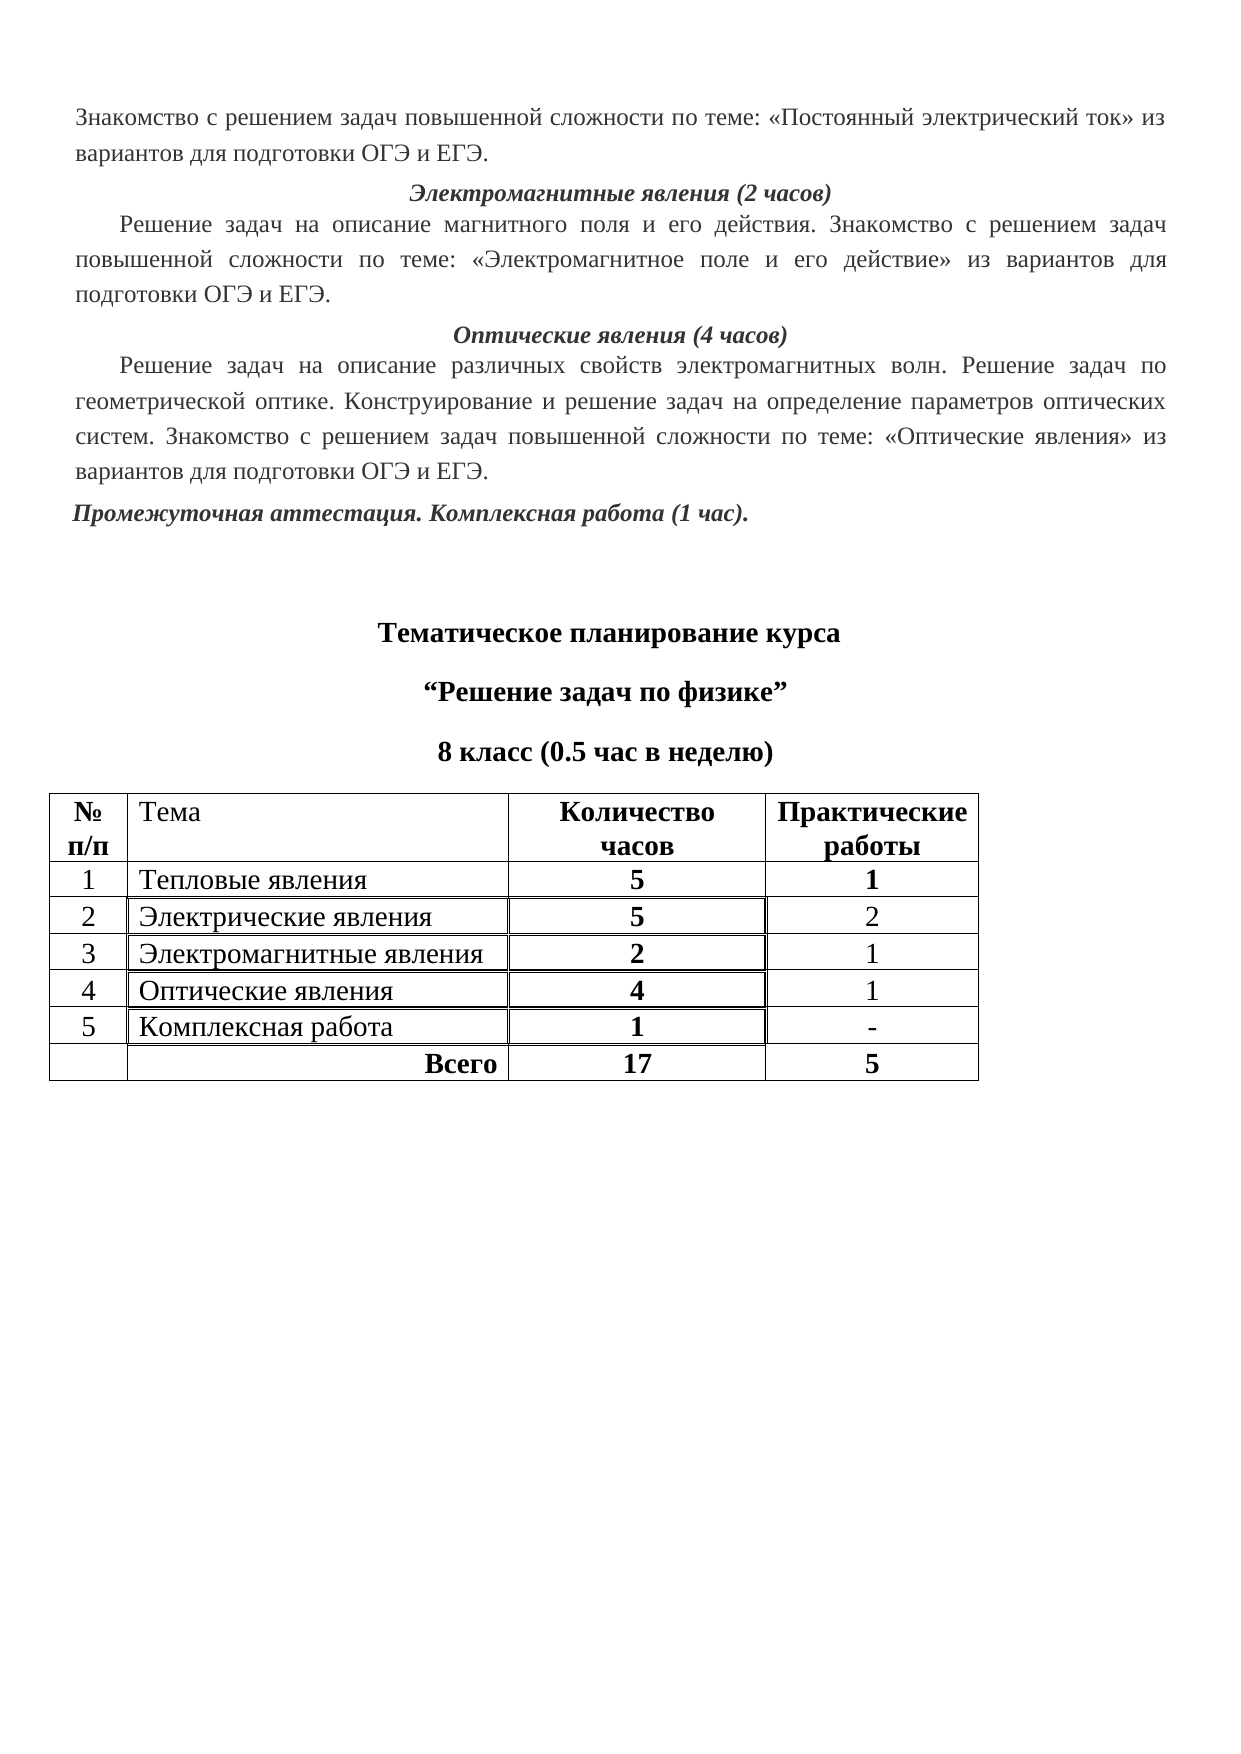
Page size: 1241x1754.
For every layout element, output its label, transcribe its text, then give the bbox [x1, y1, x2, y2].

table_cell Оптические явления [129, 973, 507, 1006]
table_cell 2 [510, 936, 764, 969]
text Решение задач на описание различных свойств электромагнитных волн. Решение задач по геометрической оптике. Конструирование и решение задач на определение параметров оптических систем. Знакомство с решением задач повышенной сложности по теме: «Оптические явления» из вариантов для подготовки ОГЭ и ЕГЭ. [75, 350, 1167, 485]
table_cell 1 [768, 970, 978, 1006]
table_cell 4 [510, 973, 764, 1006]
table_cell 4 [50, 970, 126, 1006]
table_header Практические работы [766, 794, 978, 861]
table_header № п/п [50, 794, 127, 861]
table_cell 1 [766, 862, 978, 896]
list “Решение задач по физике” [23, 674, 1188, 708]
text Знакомство с решением задач повышенной сложности по теме: «Постоянный электрический ток» из вариантов для подготовки ОГЭ и ЕГЭ. [75, 102, 1166, 166]
table_cell Всего [128, 1046, 508, 1080]
table_cell [50, 1044, 127, 1080]
list Тематическое планирование курса [23, 615, 1188, 648]
table_cell 2 [50, 897, 126, 933]
table_cell 5 [766, 1044, 978, 1080]
table_header Количество часов [509, 794, 765, 861]
table_cell 5 [510, 899, 764, 933]
table_cell 1 [50, 862, 127, 896]
table_cell 1 [768, 934, 978, 969]
subtitle Оптические явления (4 часов) [453, 320, 1188, 349]
table_cell Тепловые явления [128, 862, 508, 896]
table_cell Электромагнитные явления [129, 936, 507, 969]
table_cell 17 [509, 1046, 765, 1080]
text Решение задач на описание магнитного поля и его действия. Знакомство с решением задач повышенной сложности по теме: «Электромагнитное поле и его действие» из вариантов для подготовки ОГЭ и ЕГЭ. [75, 209, 1167, 308]
table_cell - [768, 1007, 978, 1043]
table_cell 5 [50, 1007, 126, 1043]
table_cell 1 [510, 1010, 764, 1043]
text Промежуточная аттестация. Комплексная работа (1 час). [72, 498, 1188, 527]
table_cell 3 [50, 934, 126, 969]
table_cell 2 [768, 897, 978, 933]
table_cell 5 [509, 862, 765, 896]
table_cell Электрические явления [129, 899, 507, 933]
table_cell Комплексная работа [129, 1010, 507, 1043]
list 8 класс (0.5 час в неделю) [23, 734, 1188, 767]
subtitle Электромагнитные явления (2 часов) [409, 178, 1188, 207]
table_header Тема [128, 794, 508, 861]
